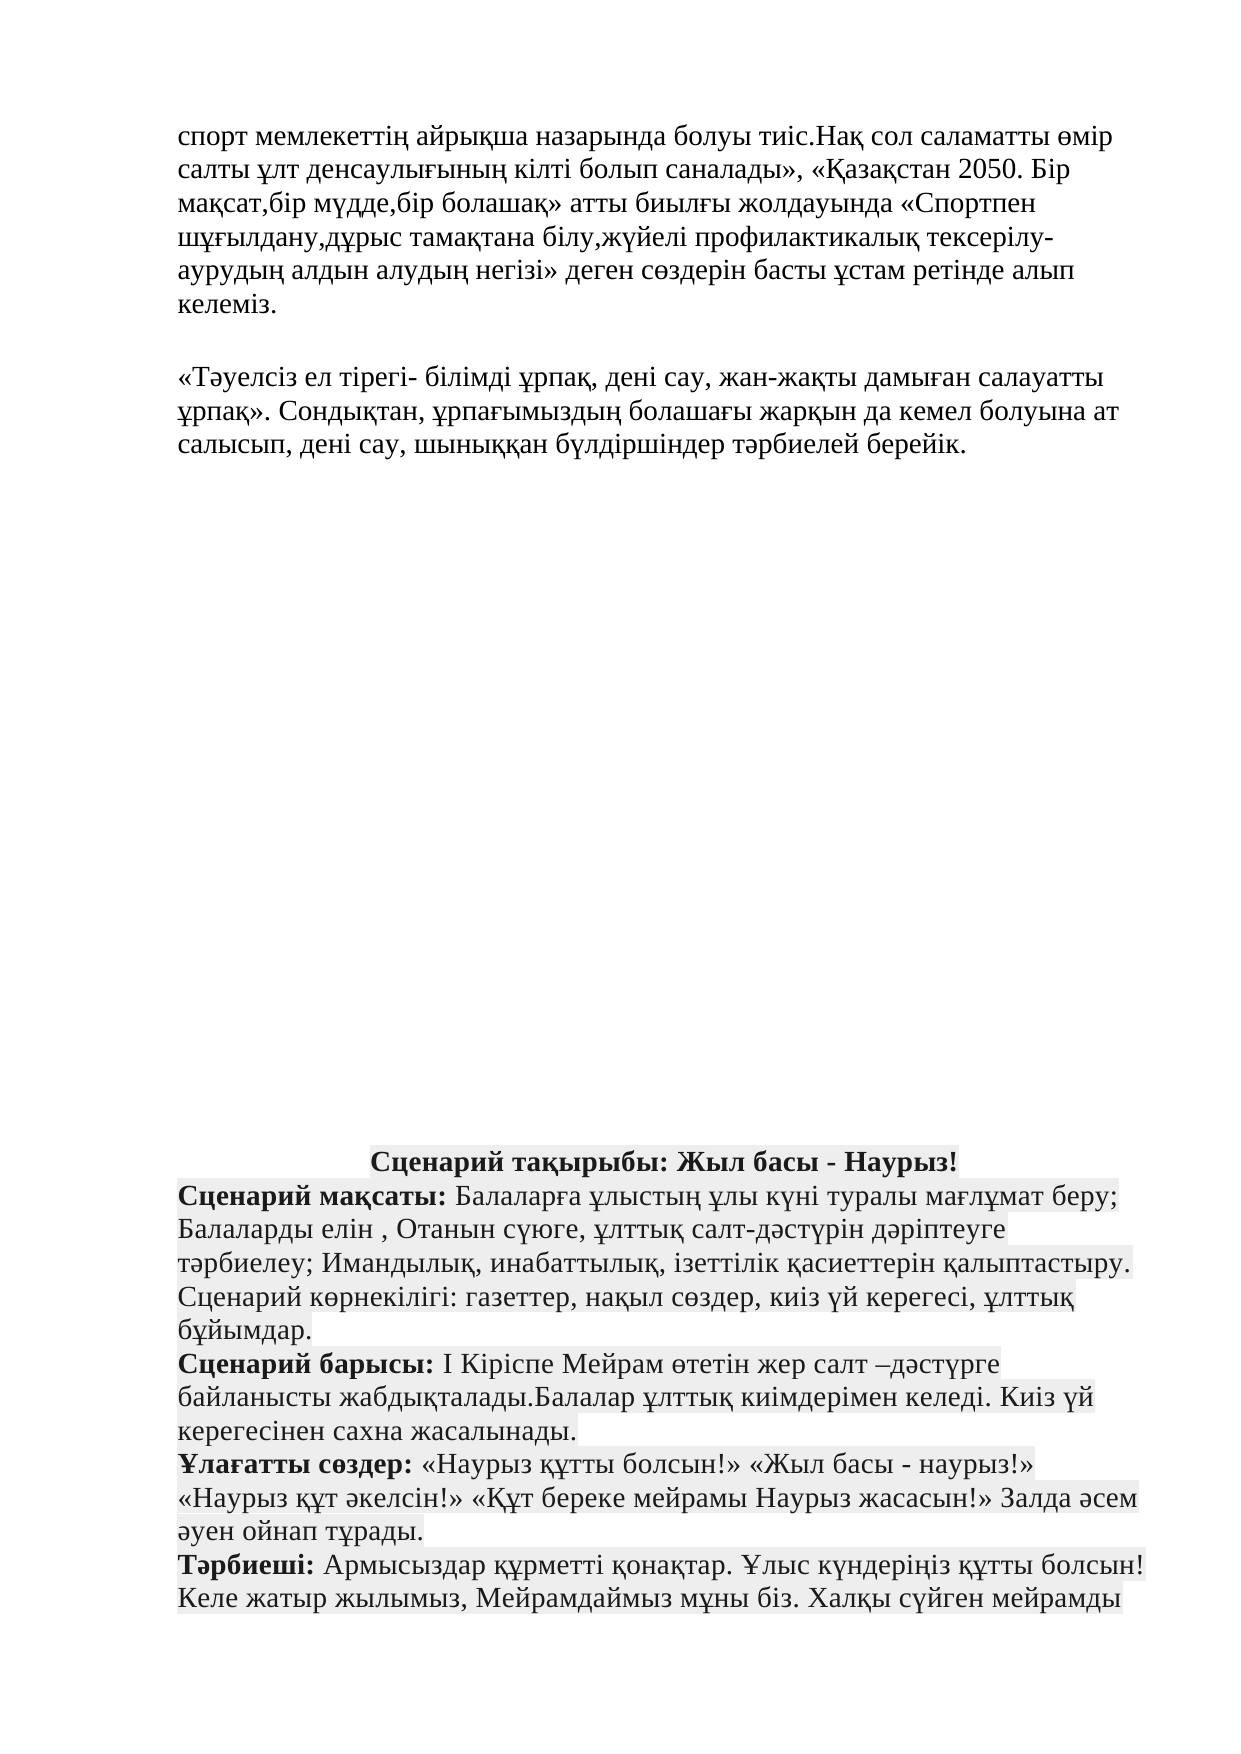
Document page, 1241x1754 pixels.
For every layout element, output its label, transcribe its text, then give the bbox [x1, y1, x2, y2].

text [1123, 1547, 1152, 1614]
text Сценарий тақырыбы: Жыл басы - Наурыз! [177, 1144, 1152, 1178]
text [177, 118, 1152, 319]
text «Тәуелсіз ел тірегі- білімді ұрпақ, дені сау, жан-жақты дамыған салауатты ұрпақ». Сондықтан, ұрпағымыздың болашағы жарқын да кемел болуына ат салысып, дені сау, шыныққан бүлдіршіндер тәрбиелей берейік. [177, 359, 1152, 460]
text Сценарий барысы: І Кіріспе Мейрам өтетін жер салт –дәстүрге байланысты жабдықталады.Балалар ұлттық киімдерімен келеді. Киіз үй керегесінен сахна жасалынады. [578, 1346, 1152, 1446]
text Сценарий мақсаты: Балаларға ұлыстың ұлы күні туралы мағлұмат беру; Балаларды елін , Отанын сүюге, ұлттық салт-дәстүрін дәріптеуге тәрбиелеу; Имандылық, инабаттылық, ізеттілік қасиеттерін қалыптастыру. Сценарий көрнекілігі: газеттер, нақыл сөздер, киіз үй керегесі, ұлттық бұйымдар. [312, 1178, 1152, 1346]
text Ұлағатты сөздер: «Наурыз құтты болсын!» «Жыл басы - наурыз!» «Наурыз құт әкелсін!» «Құт береке мейрамы Наурыз жасасын!» Залда әсем әуен ойнап тұрады. [177, 1446, 1152, 1547]
